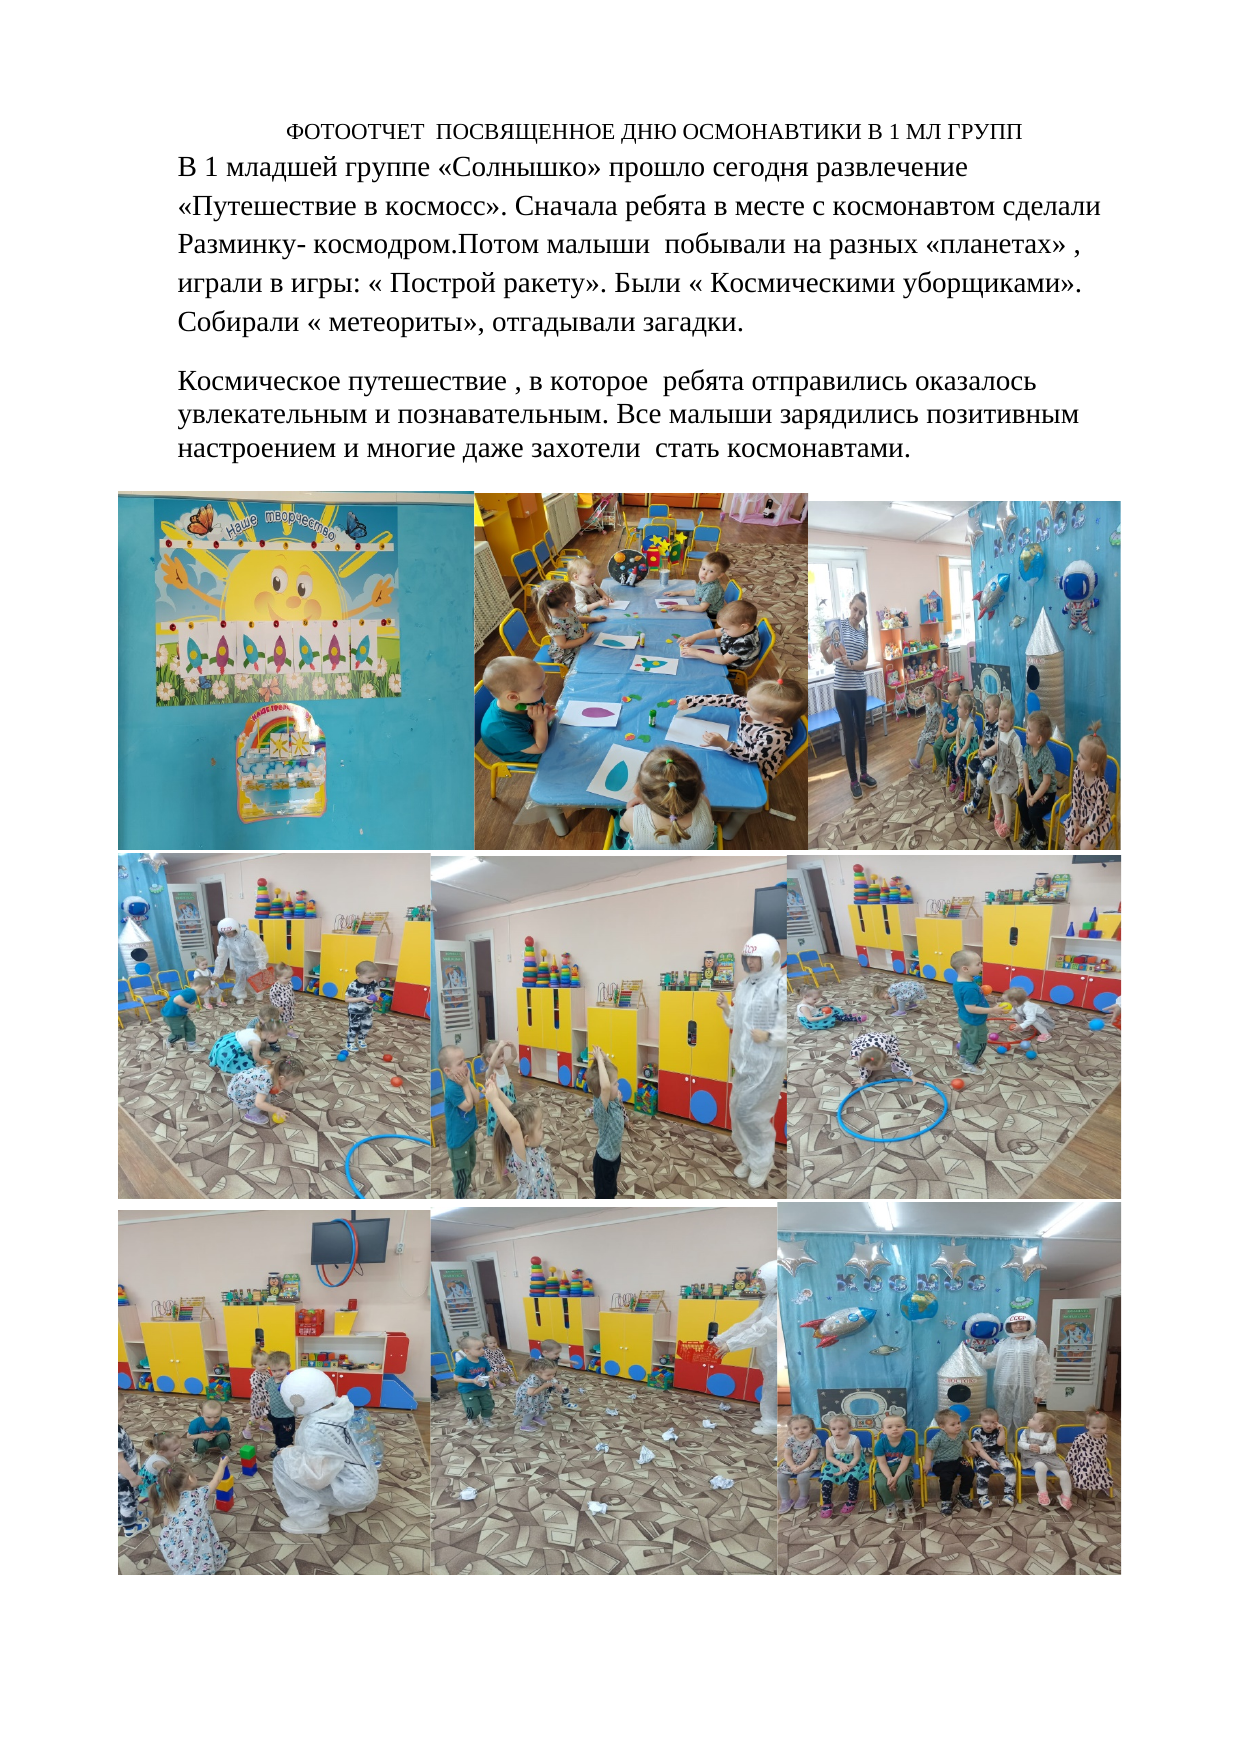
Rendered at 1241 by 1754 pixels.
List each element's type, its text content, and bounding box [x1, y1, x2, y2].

picture [118, 491, 1121, 850]
text Космическое путешествие , в которое ребята отправились оказалось увлекательным и познавательным. Все малыши зарядились позитивным настроением и многие даже захотели стать космонавтами. [177, 363, 1152, 492]
picture [118, 1202, 1122, 1575]
text ФОТООТЧЕТ ПОСВЯЩЕННОЕ ДНЮ ОСМОНАВТИКИ В 1 МЛ ГРУПП В 1 младшей группе «Солнышко» прошло сегодня развлечение «Путешествие в космосс». Сначала ребята в месте с космонавтом сделали Разминку- космодром.Потом малыши побывали на разных «планетах» , играли в игры: « Построй ракету». Были « Космическими уборщиками». Собирали « метеориты», отгадывали загадки. [177, 118, 1152, 337]
picture [118, 853, 1122, 1199]
